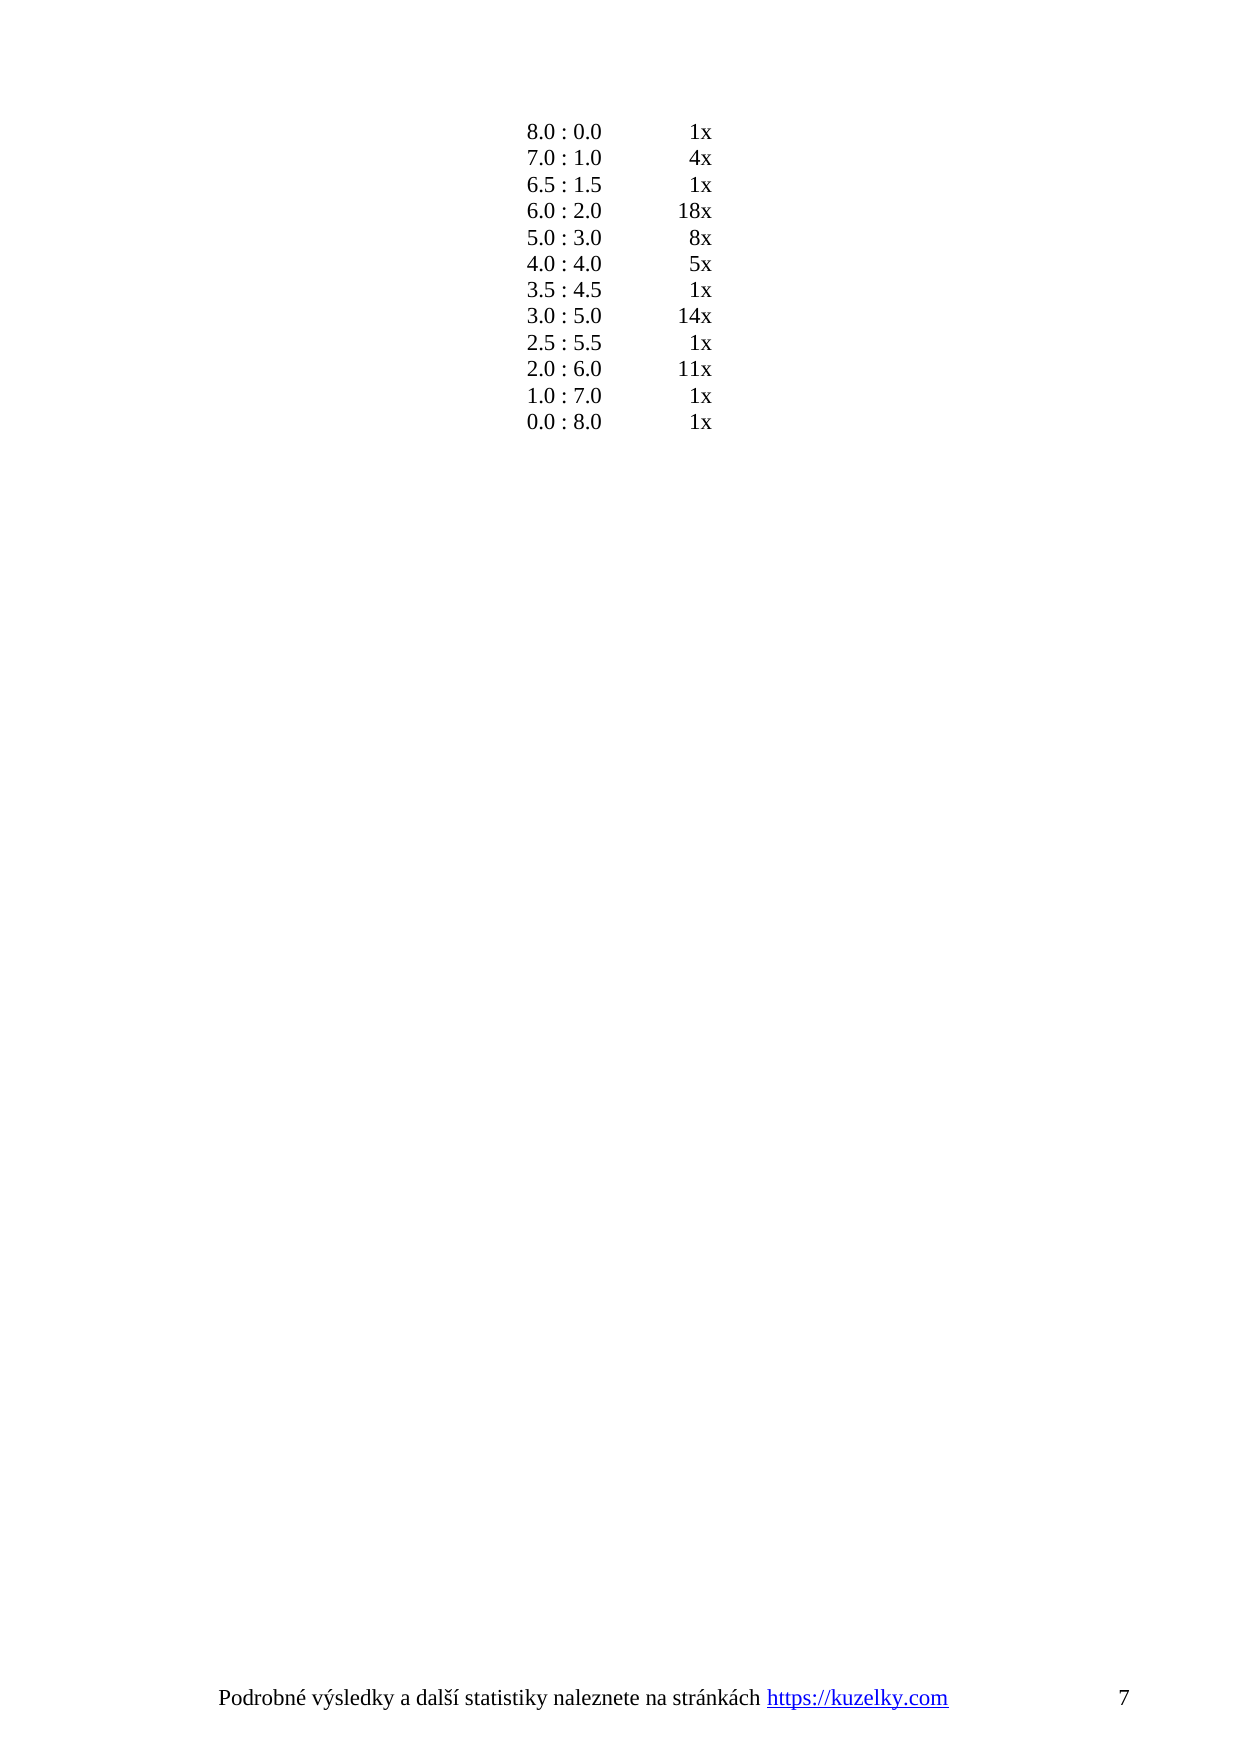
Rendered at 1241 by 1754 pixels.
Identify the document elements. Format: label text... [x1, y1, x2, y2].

text 4.0 : 4.0 5x [106, 250, 1134, 276]
text 8.0 : 0.0 1x [106, 118, 1134, 144]
text 1.0 : 7.0 1x [106, 382, 1134, 408]
text 2.0 : 6.0 11x [106, 355, 1134, 382]
text 0.0 : 8.0 1x [106, 408, 1134, 434]
text 3.0 : 5.0 14x [106, 303, 1134, 329]
text 2.5 : 5.5 1x [106, 329, 1134, 355]
text 6.0 : 2.0 18x [106, 197, 1134, 223]
text 7.0 : 1.0 4x [106, 144, 1134, 171]
text 6.5 : 1.5 1x [106, 171, 1134, 197]
text 5.0 : 3.0 8x [106, 223, 1134, 250]
text 3.5 : 4.5 1x [106, 276, 1134, 303]
